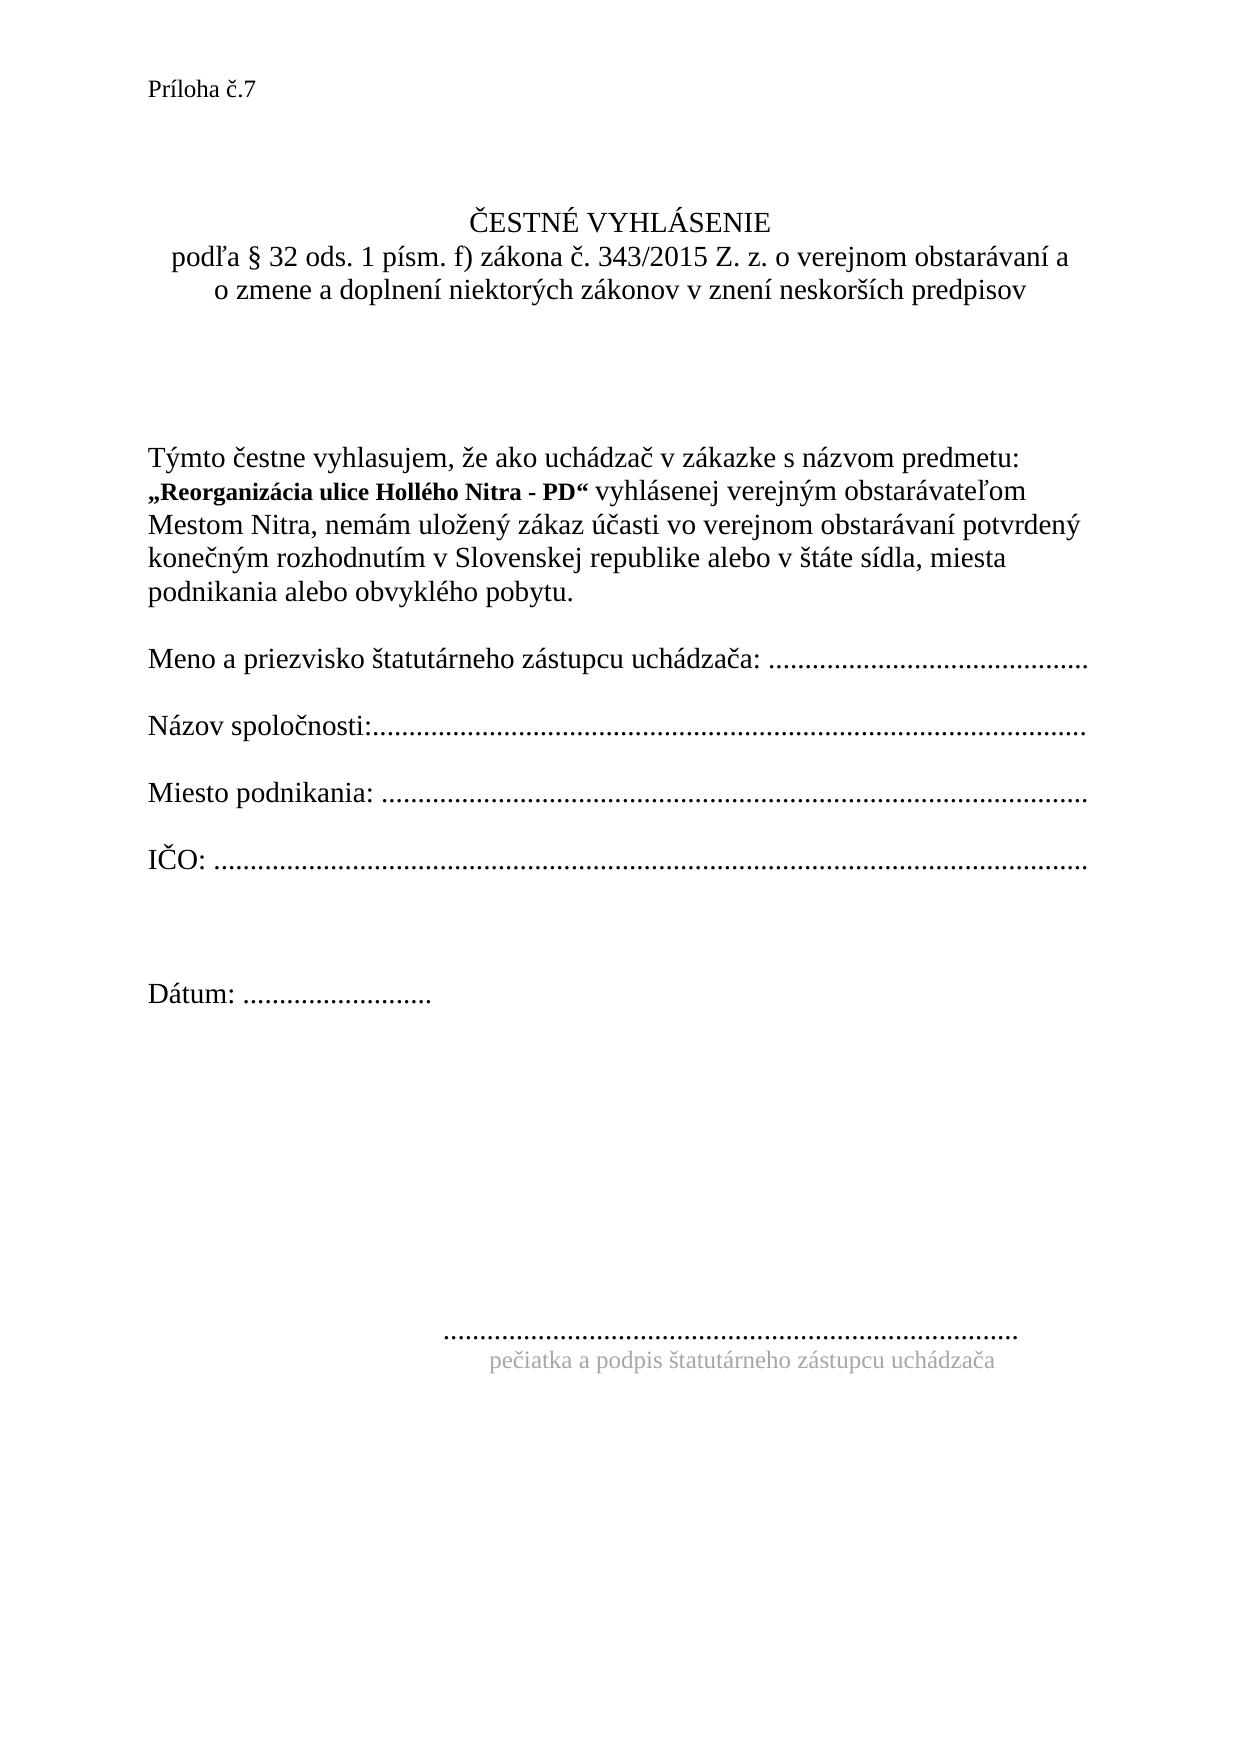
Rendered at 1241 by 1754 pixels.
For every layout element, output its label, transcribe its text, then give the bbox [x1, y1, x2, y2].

text Meno a priezvisko štatutárneho zástupcu uchádzača: ............................................ [148, 641, 1093, 675]
text Týmto čestne vyhlasujem, že ako uchádzač v zákazke s názvom predmetu: [148, 440, 1093, 473]
text pečiatka a podpis štatutárneho zástupcu uchádzača [148, 1346, 1093, 1374]
text Názov spoločnosti:.................................................................................................. [148, 708, 1093, 742]
text Miesto podnikania: ................................................................................................. [148, 775, 1093, 809]
text ČESTNÉ VYHLÁSENIE [148, 205, 1093, 239]
text ............................................................................... [443, 1312, 1093, 1346]
text o zmene a doplnení niektorých zákonov v znení neskorších predpisov [148, 272, 1093, 306]
text IČO: ........................................................................................................................ [148, 842, 1093, 876]
text Dátum: .......................... [148, 977, 1093, 1010]
text „Reorganizácia ulice Hollého Nitra - PD“ vyhlásenej verejným obstarávateľom Mestom Nitra, nemám uložený zákaz účasti vo verejnom obstarávaní potvrdený konečným rozhodnutím v Slovenskej republike alebo v štáte sídla, miesta podnikania alebo obvyklého pobytu. [148, 473, 1093, 608]
text podľa § 32 ods. 1 písm. f) zákona č. 343/2015 Z. z. o verejnom obstarávaní a [148, 239, 1093, 272]
